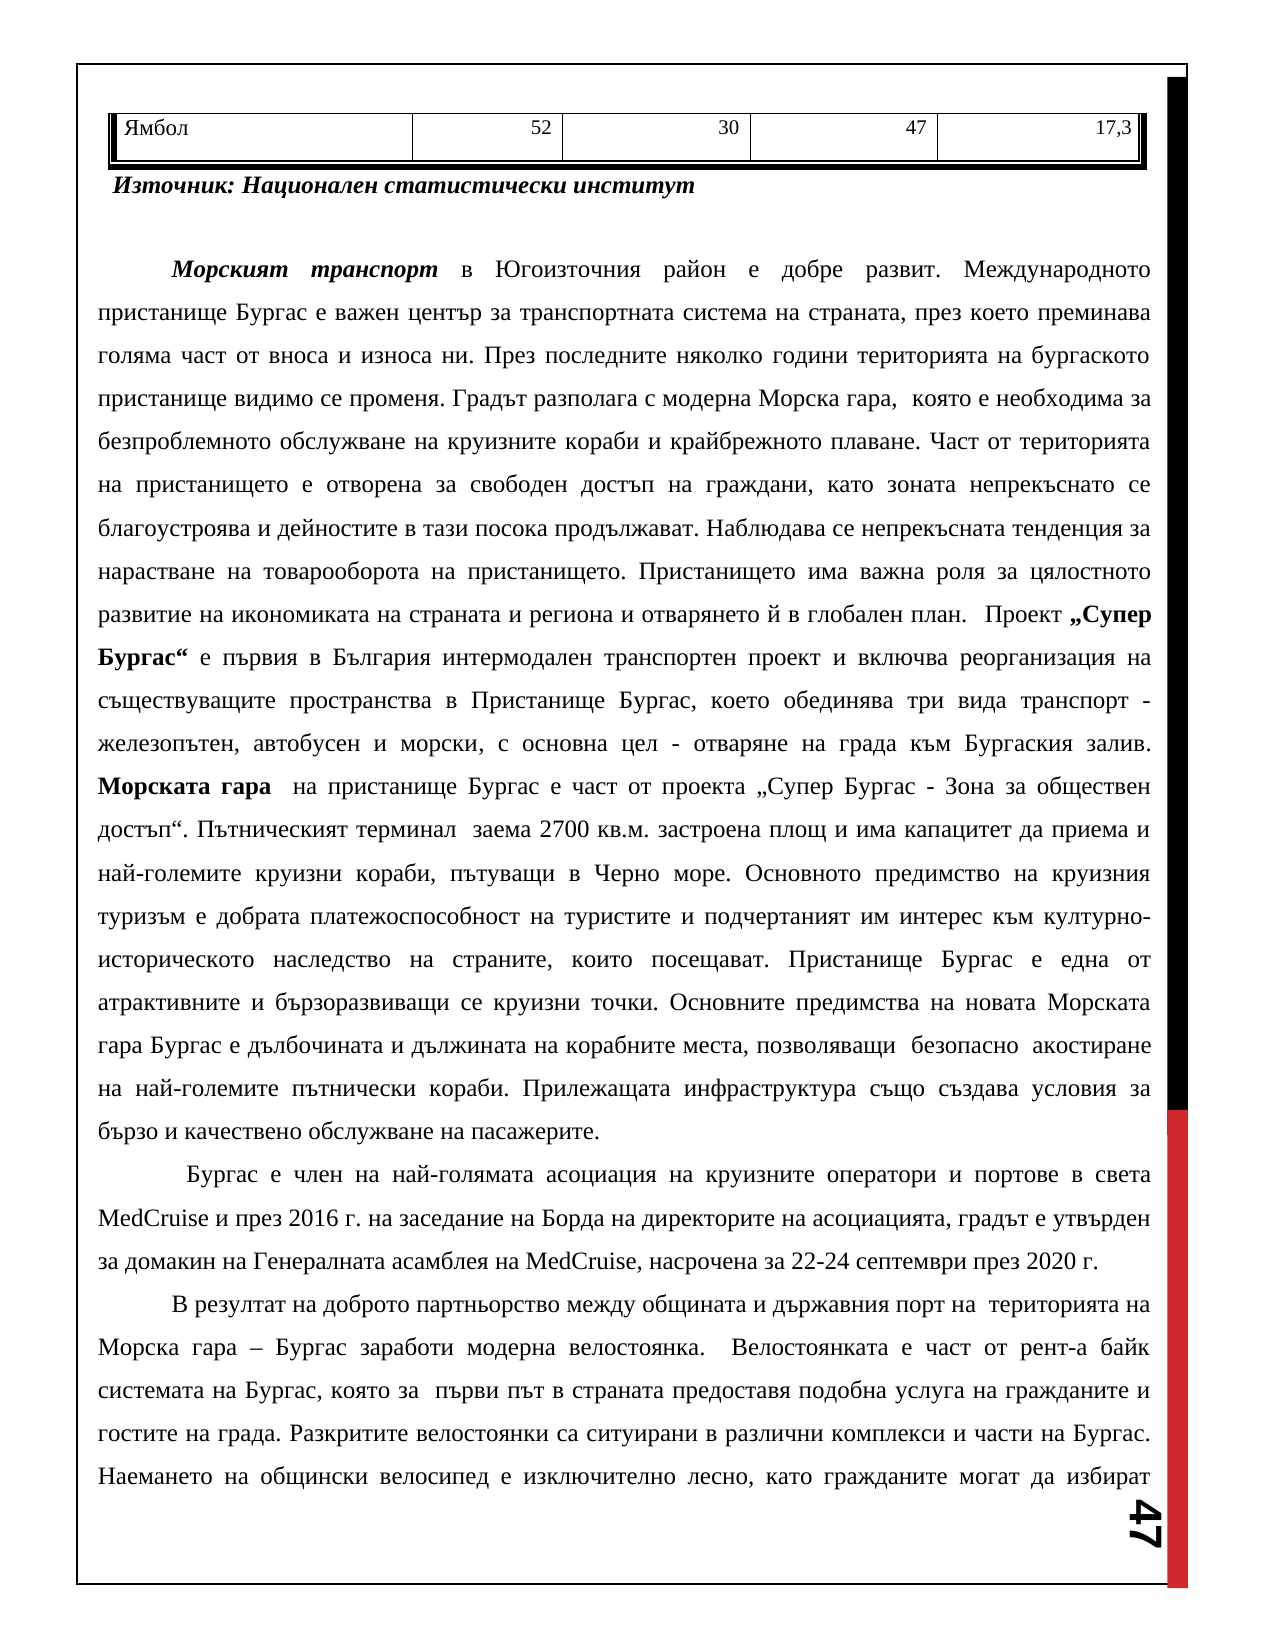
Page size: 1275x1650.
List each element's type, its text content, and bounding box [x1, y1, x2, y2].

table_cell 47 [751, 114, 937, 160]
table_cell 30 [563, 114, 750, 160]
table_cell Ямбол [117, 114, 412, 160]
text Морският транспорт в Югоизточния район е добре развит. Международното пристанище Бургас е важен център за транспортната система на страната, през което преминава голяма част от вноса и износа ни. През последните няколко години територията на бургаското пристанище видимо се променя. Градът разполага с модерна Морска гара, която е необходима за безпроблемното обслужване на круизните кораби и крайбрежното плаване. Част от територията на пристанището е отворена за свободен достъп на граждани, като зоната непрекъснато се благоустроява и дейностите в тази посока продължават. Наблюдава се непрекъсната тенденция за нарастване на товарооборота на пристанището. Пристанището има важна роля за цялостното развитие на икономиката на страната и региона и отварянето й в глобален план. Проект „Супер Бургас“ е първия в България интермодален транспортен проект и включва реорганизация на съществуващите пространства в Пристанище Бургас, коeто обединява три вида транспорт - железопътен, автобусен и морски, с основна цел - отваряне на града към Бургаския залив. Морската гара на пристанище Бургас е част от проекта „Супер Бургас - Зона за обществен достъп“. Пътническият терминал заема 2700 кв.м. застроена площ и има капацитет да приема и най-големите круизни кораби, пътуващи в Черно море. Основното предимство на круизния туризъм е добрата платежоспособност на туристите и подчертаният им интерес към културно-историческото наследство на страните, които посещават. Пристанище Бургас е една от атрактивните и бързоразвиващи се круизни точки. Основните предимства на новата Морската гара Бургас е дълбочината и дължината на корабните места, позволяващи безопасно акостиране на най-големите пътнически кораби. Прилежащата инфраструктура също създава условия за бързо и качествено обслужване на пасажерите. [98, 254, 1152, 1145]
table_cell 17,3 [938, 114, 1138, 160]
table_cell 52 [413, 114, 562, 160]
text Бургас е член на най-голямата асоциация на круизните оператори и портове в света MedCruise и през 2016 г. на заседание на Борда на директорите на асоциацията, градът е утвърден за домакин на Генералната асамблея на MedCruise, насрочена за 22-24 септември през 2020 г. [98, 1159, 1152, 1274]
text Източник: Национален статистически институт [112, 170, 1152, 198]
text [98, 1289, 1152, 1490]
